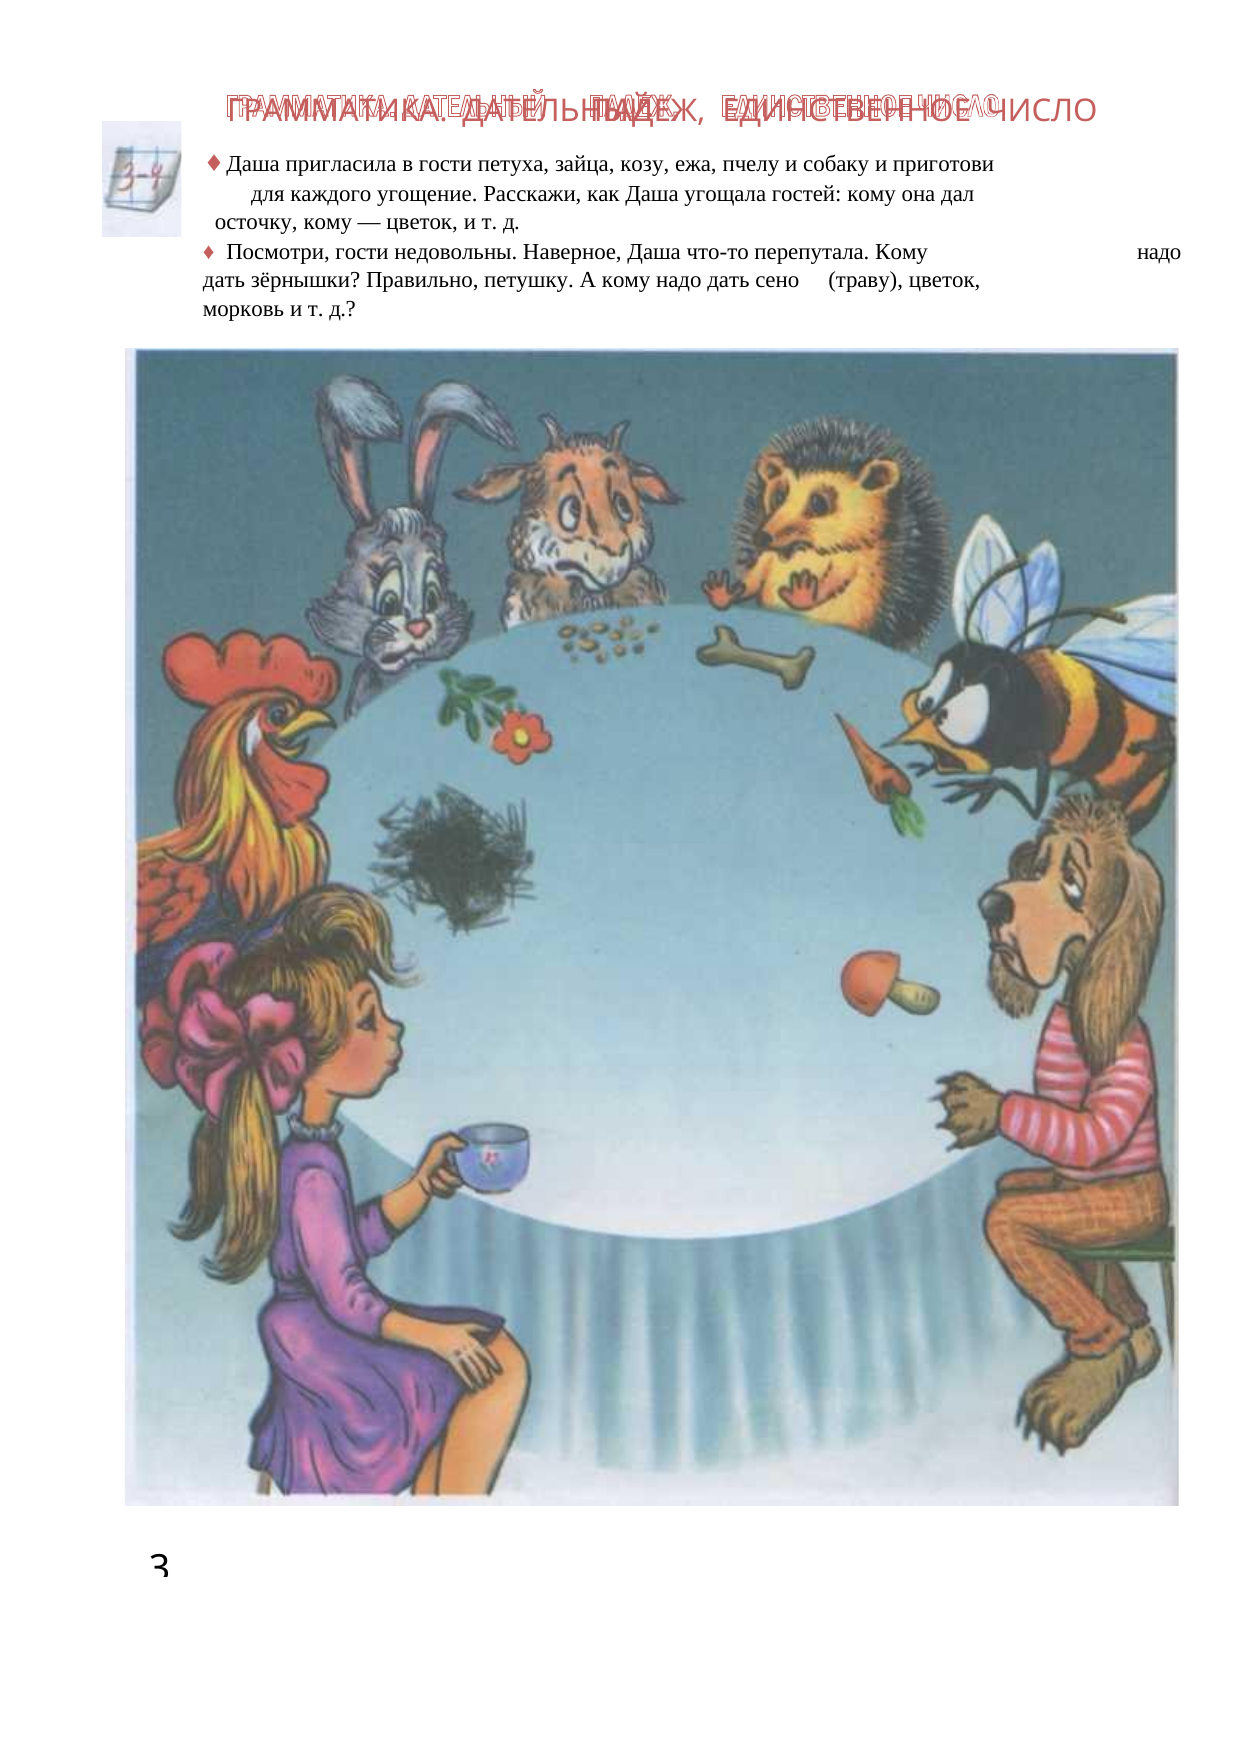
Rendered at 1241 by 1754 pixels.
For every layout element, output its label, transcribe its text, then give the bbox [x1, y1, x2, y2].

text морковь и т. д.? [203, 295, 1223, 321]
list Посмотри, гости недовольны. Наверное, Даша что-то перепутала. Кому надо дать зёрнышки? Правильно, петушку. А кому надо дать сено (траву), цветок, [203, 238, 1183, 293]
picture [124, 348, 1179, 1506]
picture [102, 121, 182, 237]
list Даша пригласила в гости петуха, зайца, козу, ежа, пчелу и собаку и приготови для каждого угощение. Расскажи, как Даша угощала гостей: кому она дал [203, 147, 994, 206]
text осточку, кому — цветок, и т. д. [214, 208, 1223, 235]
picture [918, 94, 999, 117]
picture [934, 101, 949, 117]
